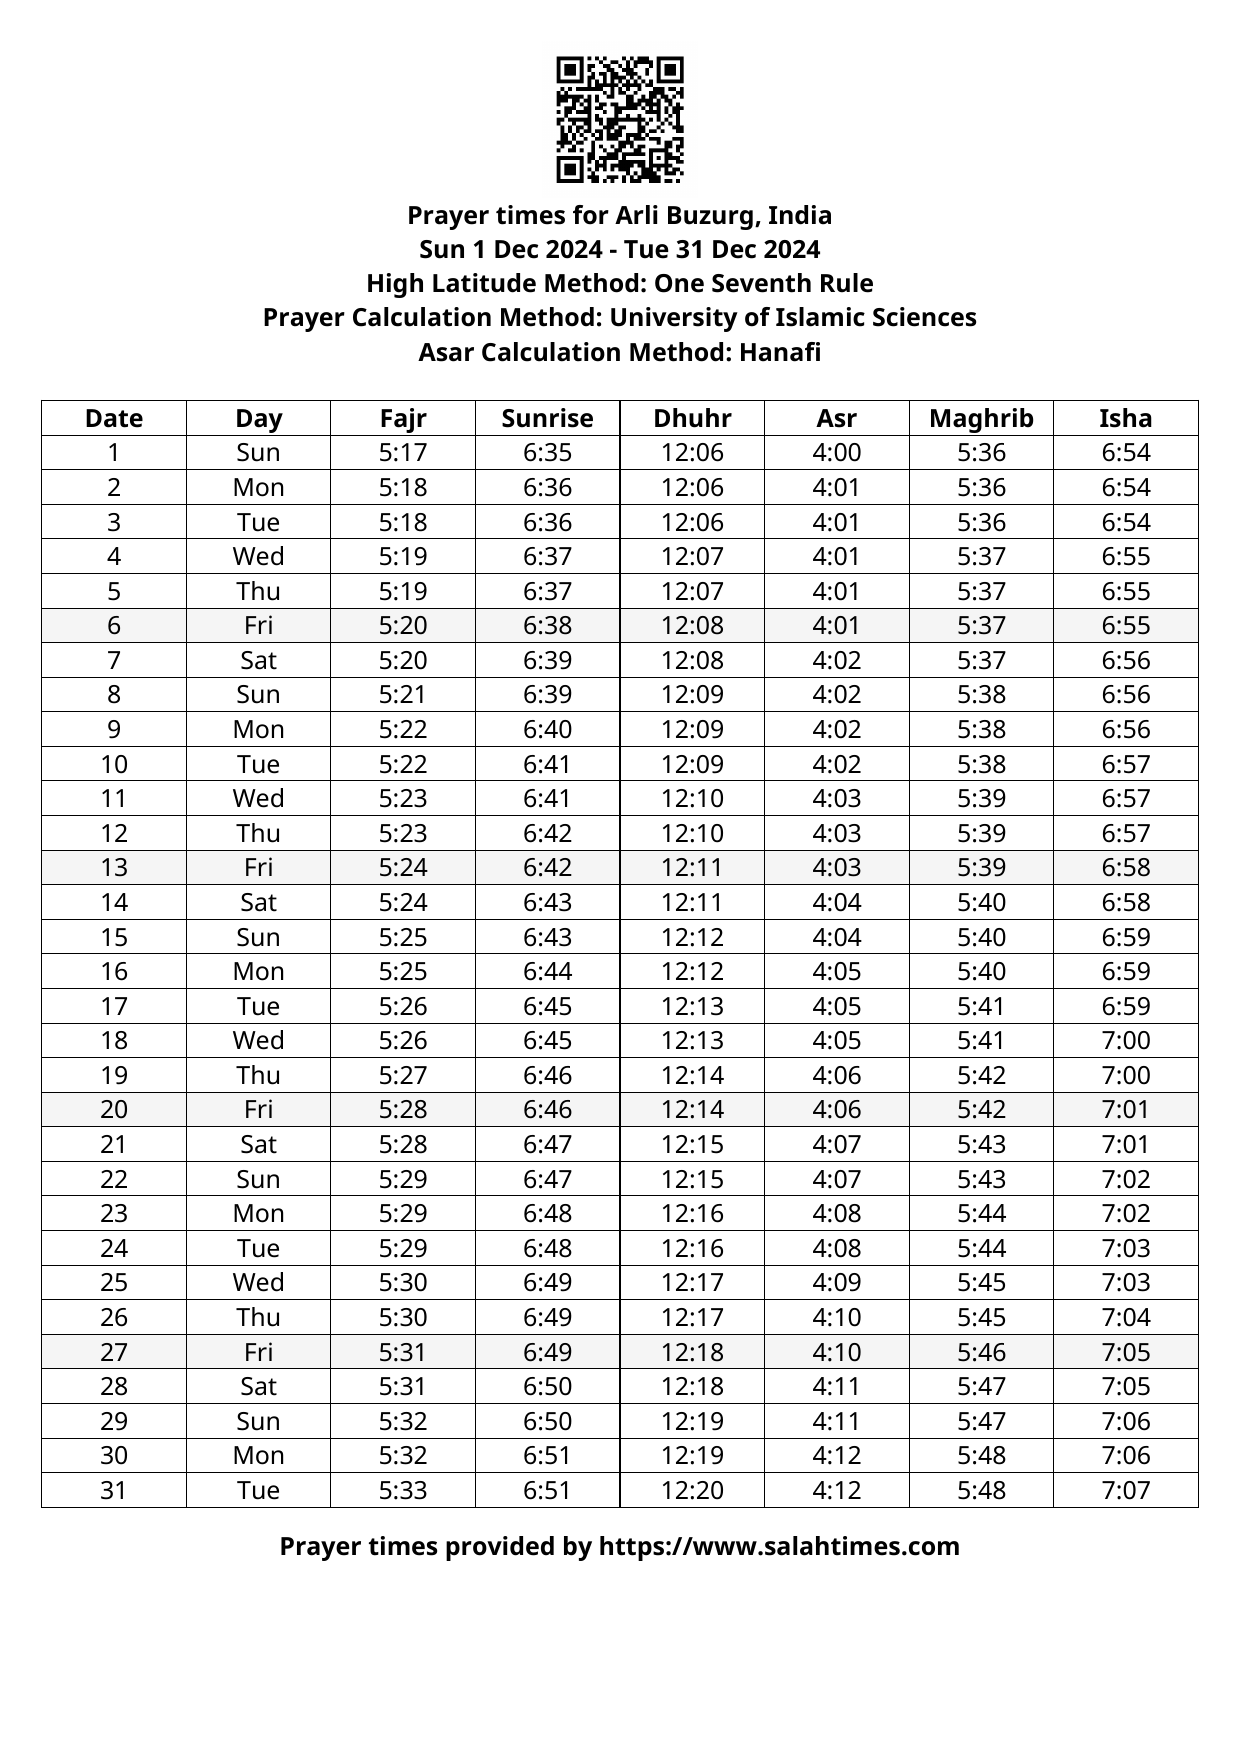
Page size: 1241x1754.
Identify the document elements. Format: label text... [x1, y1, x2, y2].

table_cell 5:40 [910, 954, 1053, 988]
table_cell 4:08 [765, 1231, 909, 1264]
table_cell Sun [187, 436, 330, 469]
table_cell 6:42 [476, 816, 619, 849]
table_cell 6:46 [476, 1093, 619, 1126]
table_cell 6:45 [476, 1024, 619, 1057]
table_cell 6:36 [476, 505, 619, 538]
table_cell 14 [42, 885, 186, 919]
table_cell Mon [187, 470, 330, 504]
table_cell 12:17 [621, 1300, 764, 1334]
table_cell 12:10 [621, 816, 764, 849]
table_cell 5:25 [331, 920, 475, 953]
text Prayer Calculation Method: University of Islamic Sciences [42, 300, 1198, 334]
table_cell 6:44 [476, 954, 619, 988]
picture [542, 41, 699, 198]
table_cell 5:20 [331, 609, 475, 642]
table_cell 6:48 [476, 1231, 619, 1264]
text Prayer times for Arli Buzurg, India [42, 198, 1198, 232]
table_cell 6:49 [476, 1335, 619, 1368]
table_cell 12:11 [621, 851, 764, 884]
table_cell 7:02 [1054, 1196, 1198, 1230]
table_cell Mon [187, 712, 330, 746]
table_cell Tue [187, 505, 330, 538]
table_cell 4:11 [765, 1369, 909, 1403]
table_cell 6:56 [1054, 712, 1198, 746]
table_cell 6:39 [476, 678, 619, 711]
table_cell 4:05 [765, 989, 909, 1022]
table_cell 5:46 [910, 1335, 1053, 1368]
table_cell 6:57 [1054, 781, 1198, 815]
table_header Day [187, 401, 330, 434]
table_cell 5:29 [331, 1231, 475, 1264]
table_cell 5:29 [331, 1162, 475, 1195]
table_cell 4:05 [765, 954, 909, 988]
table_cell 7:04 [1054, 1300, 1198, 1334]
table_cell 4:09 [765, 1266, 909, 1299]
table_cell 5:47 [910, 1404, 1053, 1437]
table_cell 4:12 [765, 1473, 909, 1507]
table_cell 6:49 [476, 1300, 619, 1334]
table_cell 5:37 [910, 539, 1053, 573]
table_cell 5:26 [331, 989, 475, 1022]
table_cell Tue [187, 1473, 330, 1507]
table_cell 6:54 [1054, 470, 1198, 504]
table_cell Mon [187, 954, 330, 988]
table_cell 5:42 [910, 1058, 1053, 1092]
table_cell 6:55 [1054, 574, 1198, 607]
table_cell Thu [187, 816, 330, 849]
table_cell 7:00 [1054, 1024, 1198, 1057]
table_cell 4:01 [765, 505, 909, 538]
table_cell 5:28 [331, 1127, 475, 1161]
table_cell 4:04 [765, 920, 909, 953]
table_header Isha [1054, 401, 1198, 434]
table_cell 7:03 [1054, 1231, 1198, 1264]
table_cell 12:18 [621, 1369, 764, 1403]
table_cell 12:07 [621, 539, 764, 573]
table_cell 5:30 [331, 1300, 475, 1334]
table_header Fajr [331, 401, 475, 434]
table_cell 27 [42, 1335, 186, 1368]
table_cell 6:42 [476, 851, 619, 884]
table_cell 4:03 [765, 851, 909, 884]
table_cell 5:26 [331, 1024, 475, 1057]
table_cell 12:14 [621, 1093, 764, 1126]
table_cell 6:36 [476, 470, 619, 504]
table_cell 22 [42, 1162, 186, 1195]
table_cell 12:13 [621, 989, 764, 1022]
table_cell Fri [187, 609, 330, 642]
table_cell 5:45 [910, 1266, 1053, 1299]
table_cell 19 [42, 1058, 186, 1092]
table_cell 6:47 [476, 1162, 619, 1195]
table_cell 12:13 [621, 1024, 764, 1057]
table_cell 6:45 [476, 989, 619, 1022]
table_cell 5:42 [910, 1093, 1053, 1126]
table_cell 5:31 [331, 1335, 475, 1368]
table_cell 5:39 [910, 816, 1053, 849]
table_cell 9 [42, 712, 186, 746]
table_cell 4:10 [765, 1335, 909, 1368]
table_cell 6:41 [476, 747, 619, 780]
table_cell Tue [187, 747, 330, 780]
table_cell 4:07 [765, 1162, 909, 1195]
table_cell 6:50 [476, 1404, 619, 1437]
text Prayer times provided by https://www.salahtimes.com [42, 1528, 1198, 1563]
table_cell 13 [42, 851, 186, 884]
table_cell 7:06 [1054, 1439, 1198, 1472]
table_header Maghrib [910, 401, 1053, 434]
table_cell 5:36 [910, 470, 1053, 504]
table_cell 6:47 [476, 1127, 619, 1161]
table_cell 5:41 [910, 1024, 1053, 1057]
table_cell 5:19 [331, 574, 475, 607]
table_cell 5:47 [910, 1369, 1053, 1403]
table_cell 12:18 [621, 1335, 764, 1368]
table_cell 5:37 [910, 643, 1053, 677]
table_cell 28 [42, 1369, 186, 1403]
table_cell 12:16 [621, 1231, 764, 1264]
table_cell 5:36 [910, 436, 1053, 469]
table_cell 5:20 [331, 643, 475, 677]
table_cell 5:48 [910, 1473, 1053, 1507]
table_cell Wed [187, 539, 330, 573]
table_cell 5:43 [910, 1162, 1053, 1195]
table_cell 6:37 [476, 539, 619, 573]
table_cell 5:48 [910, 1439, 1053, 1472]
table_cell 4:01 [765, 574, 909, 607]
table_cell Mon [187, 1196, 330, 1230]
table_cell 5:39 [910, 781, 1053, 815]
table_cell 6:35 [476, 436, 619, 469]
table_cell 16 [42, 954, 186, 988]
table_cell 3 [42, 505, 186, 538]
table_cell 4:04 [765, 885, 909, 919]
table_cell 12:09 [621, 712, 764, 746]
table_cell Wed [187, 1266, 330, 1299]
table_cell 4:02 [765, 643, 909, 677]
table_cell 6:57 [1054, 747, 1198, 780]
table_cell 21 [42, 1127, 186, 1161]
table_cell 5:23 [331, 781, 475, 815]
table_cell 4:02 [765, 747, 909, 780]
table_cell 4:02 [765, 712, 909, 746]
table_cell 6:41 [476, 781, 619, 815]
table_cell 5:38 [910, 678, 1053, 711]
table_cell 4:03 [765, 781, 909, 815]
table_cell 11 [42, 781, 186, 815]
table_cell 4:00 [765, 436, 909, 469]
table_cell Sat [187, 1369, 330, 1403]
table_cell Thu [187, 1058, 330, 1092]
table_cell 10 [42, 747, 186, 780]
table_cell 4:12 [765, 1439, 909, 1472]
table_cell 5:18 [331, 505, 475, 538]
table_cell 5:29 [331, 1196, 475, 1230]
table_cell 4:07 [765, 1127, 909, 1161]
table_cell 5:37 [910, 574, 1053, 607]
text Asar Calculation Method: Hanafi [42, 334, 1198, 368]
table_cell 6:54 [1054, 436, 1198, 469]
table_cell Sat [187, 643, 330, 677]
table_cell 5:22 [331, 712, 475, 746]
table_cell 4:11 [765, 1404, 909, 1437]
table_cell Fri [187, 1093, 330, 1126]
table_cell 7:01 [1054, 1093, 1198, 1126]
table_cell 5:36 [910, 505, 1053, 538]
table_header Asr [765, 401, 909, 434]
table_header Sunrise [476, 401, 619, 434]
table_cell 5:44 [910, 1196, 1053, 1230]
table_cell 29 [42, 1404, 186, 1437]
table_cell 5:19 [331, 539, 475, 573]
table_cell 24 [42, 1231, 186, 1264]
table_cell 12:15 [621, 1127, 764, 1161]
table_cell 26 [42, 1300, 186, 1334]
table_cell Fri [187, 1335, 330, 1368]
table_cell 6:48 [476, 1196, 619, 1230]
table_cell 4:06 [765, 1058, 909, 1092]
table_cell 7:02 [1054, 1162, 1198, 1195]
table_cell 18 [42, 1024, 186, 1057]
table_cell 4:03 [765, 816, 909, 849]
table_cell Sun [187, 678, 330, 711]
table_cell 12:12 [621, 954, 764, 988]
table_cell 5:30 [331, 1266, 475, 1299]
table_cell 12:11 [621, 885, 764, 919]
table_cell 4:08 [765, 1196, 909, 1230]
table_cell 5:32 [331, 1439, 475, 1472]
table_cell 5:32 [331, 1404, 475, 1437]
table_cell 5:28 [331, 1093, 475, 1126]
table_cell 5:33 [331, 1473, 475, 1507]
table_cell 6:58 [1054, 851, 1198, 884]
table_cell 20 [42, 1093, 186, 1126]
table_cell 6:59 [1054, 920, 1198, 953]
table_cell 5:22 [331, 747, 475, 780]
table_cell 5:17 [331, 436, 475, 469]
table_cell 4 [42, 539, 186, 573]
table_cell 12:06 [621, 505, 764, 538]
table_cell 12:14 [621, 1058, 764, 1092]
table_cell 5:41 [910, 989, 1053, 1022]
text Sun 1 Dec 2024 - Tue 31 Dec 2024 [42, 232, 1198, 266]
table_cell 6:55 [1054, 609, 1198, 642]
table_cell 5:31 [331, 1369, 475, 1403]
table_cell 6:50 [476, 1369, 619, 1403]
table_cell 12:10 [621, 781, 764, 815]
table_cell 6 [42, 609, 186, 642]
table_cell Sun [187, 1404, 330, 1437]
table_cell 12:08 [621, 609, 764, 642]
table_cell 12:19 [621, 1404, 764, 1437]
table_cell 5:44 [910, 1231, 1053, 1264]
table_cell 12:06 [621, 470, 764, 504]
table_cell 6:40 [476, 712, 619, 746]
table_cell Tue [187, 989, 330, 1022]
table_cell Wed [187, 781, 330, 815]
table_cell 5:21 [331, 678, 475, 711]
table_cell 5:25 [331, 954, 475, 988]
table_cell 4:01 [765, 470, 909, 504]
table_cell 5:43 [910, 1127, 1053, 1161]
table_cell 5 [42, 574, 186, 607]
table_cell Sat [187, 1127, 330, 1161]
table_cell Mon [187, 1439, 330, 1472]
table_cell 5:23 [331, 816, 475, 849]
table_cell 6:59 [1054, 954, 1198, 988]
table_cell 6:49 [476, 1266, 619, 1299]
table_cell Thu [187, 574, 330, 607]
table_cell 7:01 [1054, 1127, 1198, 1161]
table_cell 23 [42, 1196, 186, 1230]
table_cell Wed [187, 1024, 330, 1057]
table_cell 7:05 [1054, 1369, 1198, 1403]
table_cell 6:54 [1054, 505, 1198, 538]
table_cell 5:27 [331, 1058, 475, 1092]
table_cell 5:24 [331, 851, 475, 884]
table_cell 6:58 [1054, 885, 1198, 919]
table_cell 4:06 [765, 1093, 909, 1126]
table_cell 6:39 [476, 643, 619, 677]
table_cell 7:07 [1054, 1473, 1198, 1507]
table_cell 6:38 [476, 609, 619, 642]
table_cell 12:15 [621, 1162, 764, 1195]
table_cell 12:17 [621, 1266, 764, 1299]
table_cell 7:05 [1054, 1335, 1198, 1368]
table_cell 7:00 [1054, 1058, 1198, 1092]
table_cell 5:40 [910, 920, 1053, 953]
table_cell 4:01 [765, 609, 909, 642]
table_cell Tue [187, 1231, 330, 1264]
table_cell 6:51 [476, 1439, 619, 1472]
table_cell Sun [187, 920, 330, 953]
table_cell 12:06 [621, 436, 764, 469]
table_cell 4:10 [765, 1300, 909, 1334]
table_header Dhuhr [621, 401, 764, 434]
table_cell 5:18 [331, 470, 475, 504]
table_cell 2 [42, 470, 186, 504]
table_cell 5:45 [910, 1300, 1053, 1334]
table_cell 7 [42, 643, 186, 677]
table_cell 30 [42, 1439, 186, 1472]
table_cell 6:56 [1054, 678, 1198, 711]
table_cell 6:43 [476, 920, 619, 953]
table_cell 5:39 [910, 851, 1053, 884]
table_cell 6:46 [476, 1058, 619, 1092]
table_cell 5:37 [910, 609, 1053, 642]
table_cell 4:02 [765, 678, 909, 711]
table_cell 5:38 [910, 712, 1053, 746]
table_cell 6:51 [476, 1473, 619, 1507]
table_cell 17 [42, 989, 186, 1022]
table_cell 12:09 [621, 678, 764, 711]
table_cell 12:08 [621, 643, 764, 677]
table_cell 12:07 [621, 574, 764, 607]
table_cell 25 [42, 1266, 186, 1299]
table_cell Sun [187, 1162, 330, 1195]
table_cell 6:59 [1054, 989, 1198, 1022]
table_cell Fri [187, 851, 330, 884]
table_cell 8 [42, 678, 186, 711]
table_cell 12:12 [621, 920, 764, 953]
table_cell 12 [42, 816, 186, 849]
table_cell 5:24 [331, 885, 475, 919]
table_cell 15 [42, 920, 186, 953]
table_cell 1 [42, 436, 186, 469]
table_cell 6:55 [1054, 539, 1198, 573]
table_cell 31 [42, 1473, 186, 1507]
table_cell 12:16 [621, 1196, 764, 1230]
table_cell 6:37 [476, 574, 619, 607]
table_cell 6:56 [1054, 643, 1198, 677]
text High Latitude Method: One Seventh Rule [42, 266, 1198, 300]
table_cell 5:40 [910, 885, 1053, 919]
table_cell 5:38 [910, 747, 1053, 780]
table_cell 4:05 [765, 1024, 909, 1057]
table_cell 7:06 [1054, 1404, 1198, 1437]
table_header Date [42, 401, 186, 434]
table_cell 6:43 [476, 885, 619, 919]
table_cell 7:03 [1054, 1266, 1198, 1299]
table_cell Thu [187, 1300, 330, 1334]
table_cell 12:19 [621, 1439, 764, 1472]
table_cell 4:01 [765, 539, 909, 573]
table_cell 12:09 [621, 747, 764, 780]
table_cell 6:57 [1054, 816, 1198, 849]
table_cell Sat [187, 885, 330, 919]
table_cell 12:20 [621, 1473, 764, 1507]
